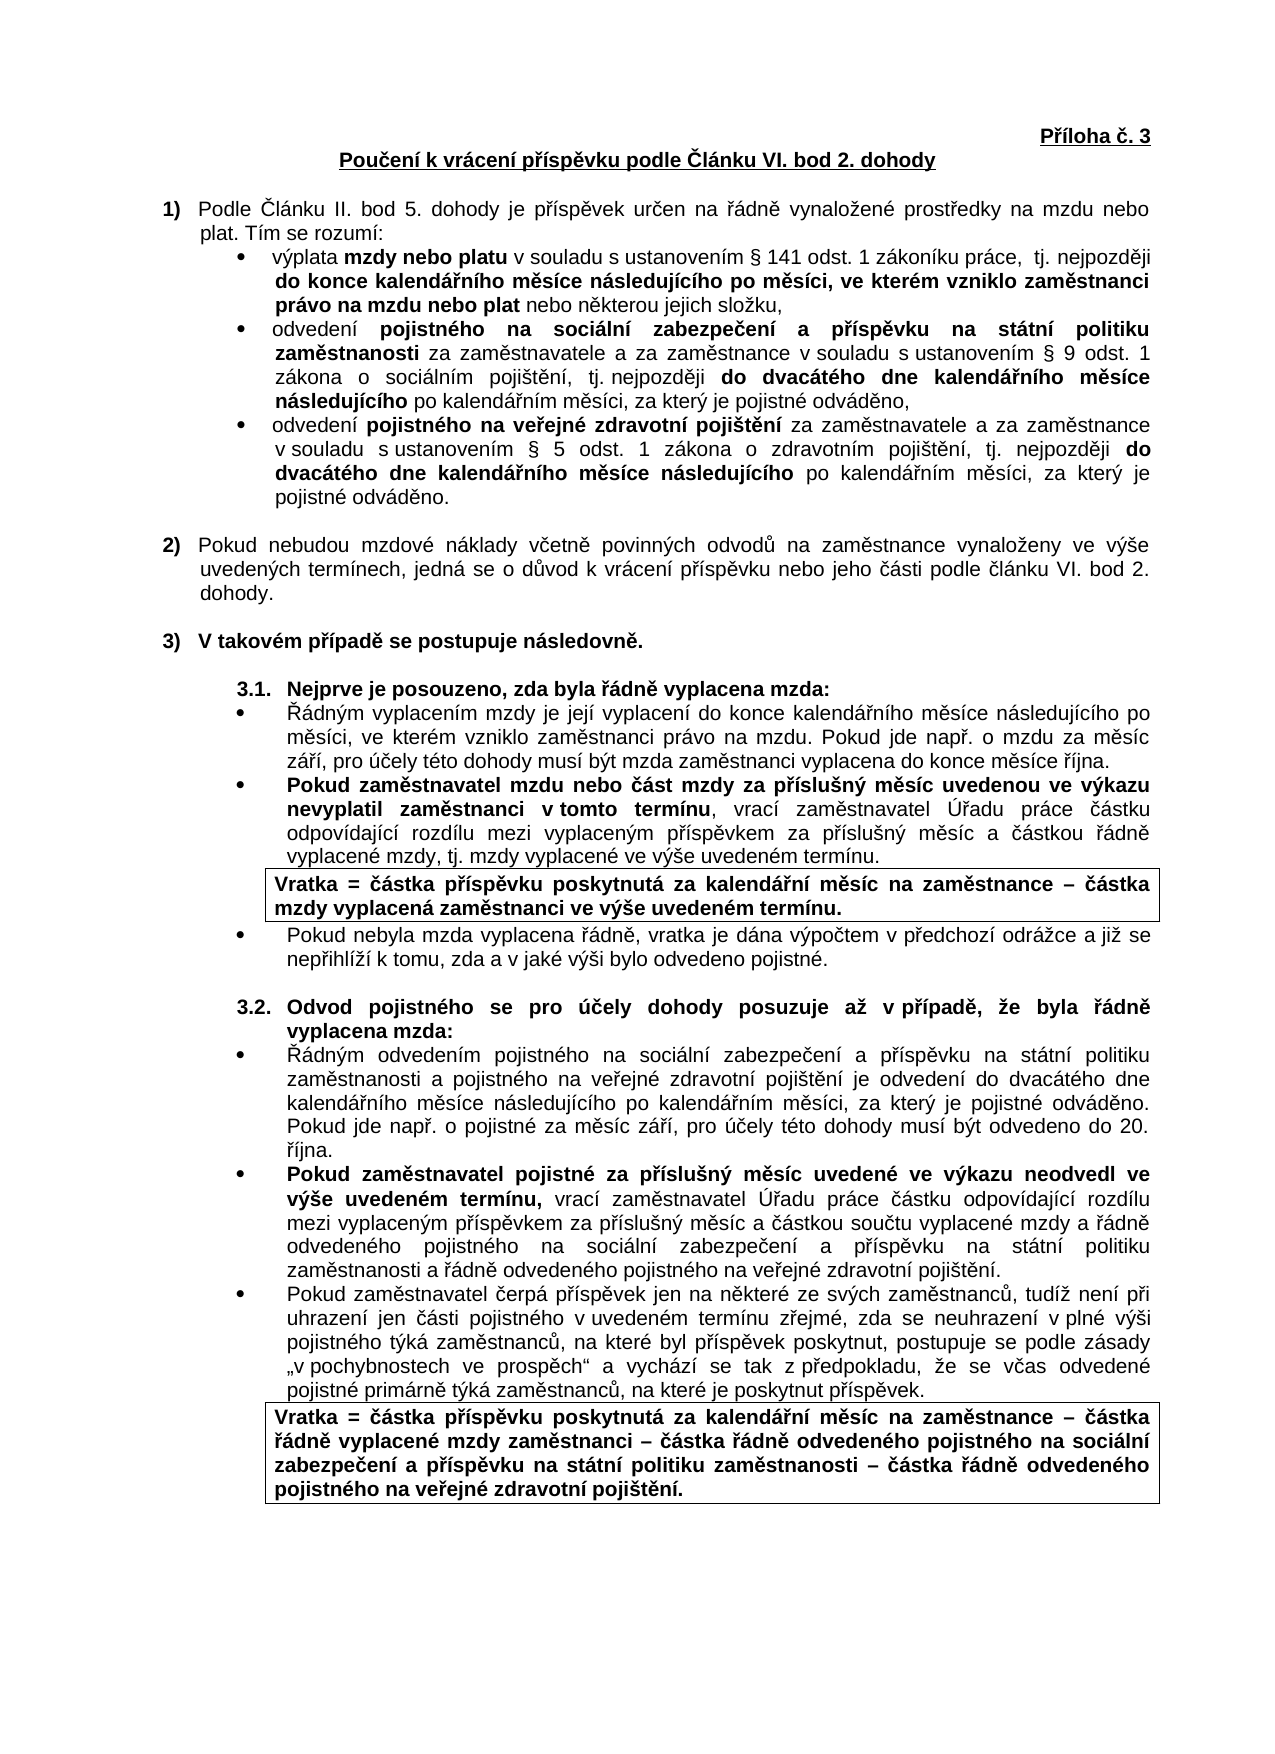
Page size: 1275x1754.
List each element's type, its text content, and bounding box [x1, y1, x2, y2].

list Pokud nebyla mzda vyplacena řádně, vratka je dána výpočtem v předchozí odrážce a již se nepřihlíží k tomu, zda a v jaké výši bylo odvedeno pojistné. [237, 922, 1151, 971]
list Pokud zaměstnavatel pojistné za příslušný měsíc uvedené ve výkazu neodvedl ve výše uvedeném termínu, vrací zaměstnavatel Úřadu práce částku odpovídající rozdílu mezi vyplaceným příspěvkem za příslušný měsíc a částkou součtu vyplacené mzdy a řádně odvedeného pojistného na sociální zabezpečení a příspěvku na státní politiku zaměstnanosti a řádně odvedeného pojistného na veřejné zdravotní pojištění. [237, 1162, 1151, 1282]
text Vratka = částka příspěvku poskytnutá za kalendářní měsíc na zaměstnance – částka řádně vyplacené mzdy zaměstnanci – částka řádně odvedeného pojistného na sociální zabezpečení a příspěvku na státní politiku zaměstnanosti – částka řádně odvedeného pojistného na veřejné zdravotní pojištění. [266, 1403, 1159, 1503]
list Pokud zaměstnavatel mzdu nebo část mzdy za příslušný měsíc uvedenou ve výkazu nevyplatil zaměstnanci v tomto termínu, vrací zaměstnavatel Úřadu práce částku odpovídající rozdílu mezi vyplaceným příspěvkem za příslušný měsíc a částkou řádně vyplacené mzdy, tj. mzdy vyplacené ve výše uvedeném termínu. [237, 772, 1151, 868]
list Pokud zaměstnavatel čerpá příspěvek jen na některé ze svých zaměstnanců, tudíž není při uhrazení jen části pojistného v uvedeném termínu zřejmé, zda se neuhrazení v plné výši pojistného týká zaměstnanců, na které byl příspěvek poskytnut, postupuje se podle zásady „v pochybnostech ve prospěch“ a vychází se tak z předpokladu, že se včas odvedené pojistné primárně týká zaměstnanců, na které je poskytnut příspěvek. [237, 1282, 1151, 1402]
text Příloha č. 3 [124, 124, 1151, 148]
text Vratka = částka příspěvku poskytnutá za kalendářní měsíc na zaměstnance – částka mzdy vyplacená zaměstnanci ve výše uvedeném termínu. [266, 869, 1159, 921]
list Podle Článku II. bod 5. dohody je příspěvek určen na řádně vynaložené prostředky na mzdu nebo plat. Tím se rozumí: [162, 197, 1151, 245]
list Řádným odvedením pojistného na sociální zabezpečení a příspěvku na státní politiku zaměstnanosti a pojistného na veřejné zdravotní pojištění je odvedení do dvacátého dne kalendářního měsíce následujícího po kalendářním měsíci, za který je pojistné odváděno. Pokud jde např. o pojistné za měsíc září, pro účely této dohody musí být odvedeno do 20. října. [237, 1042, 1151, 1162]
list Odvod pojistného se pro účely dohody posuzuje až v případě, že byla řádně vyplacena mzda: [237, 994, 1151, 1042]
text Poučení k vrácení příspěvku podle Článku VI. bod 2. dohody [124, 148, 1151, 172]
list V takovém případě se postupuje následovně. [162, 628, 1151, 652]
list Pokud nebudou mzdové náklady včetně povinných odvodů na zaměstnance vynaloženy ve výše uvedených termínech, jedná se o důvod k vrácení příspěvku nebo jeho části podle článku VI. bod 2. dohody. [162, 533, 1151, 604]
list Řádným vyplacením mzdy je její vyplacení do konce kalendářního měsíce následujícího po měsíci, ve kterém vzniklo zaměstnanci právo na mzdu. Pokud jde např. o mzdu za měsíc září, pro účely této dohody musí být mzda zaměstnanci vyplacena do konce měsíce října. [237, 700, 1151, 772]
list výplata mzdy nebo platu v souladu s ustanovením § 141 odst. 1 zákoníku práce, tj. nejpozději do konce kalendářního měsíce následujícího po měsíci, ve kterém vzniklo zaměstnanci právo na mzdu nebo plat nebo některou jejich složku, [237, 245, 1151, 317]
list Nejprve je posouzeno, zda byla řádně vyplacena mzda: [237, 676, 1151, 700]
list odvedení pojistného na veřejné zdravotní pojištění za zaměstnavatele a za zaměstnance v souladu s ustanovením § 5 odst. 1 zákona o zdravotním pojištění, tj. nejpozději do dvacátého dne kalendářního měsíce následujícího po kalendářním měsíci, za který je pojistné odváděno. [237, 413, 1151, 509]
list odvedení pojistného na sociální zabezpečení a příspěvku na státní politiku zaměstnanosti za zaměstnavatele a za zaměstnance v souladu s ustanovením § 9 odst. 1 zákona o sociálním pojištění, tj. nejpozději do dvacátého dne kalendářního měsíce následujícího po kalendářním měsíci, za který je pojistné odváděno, [237, 317, 1151, 413]
